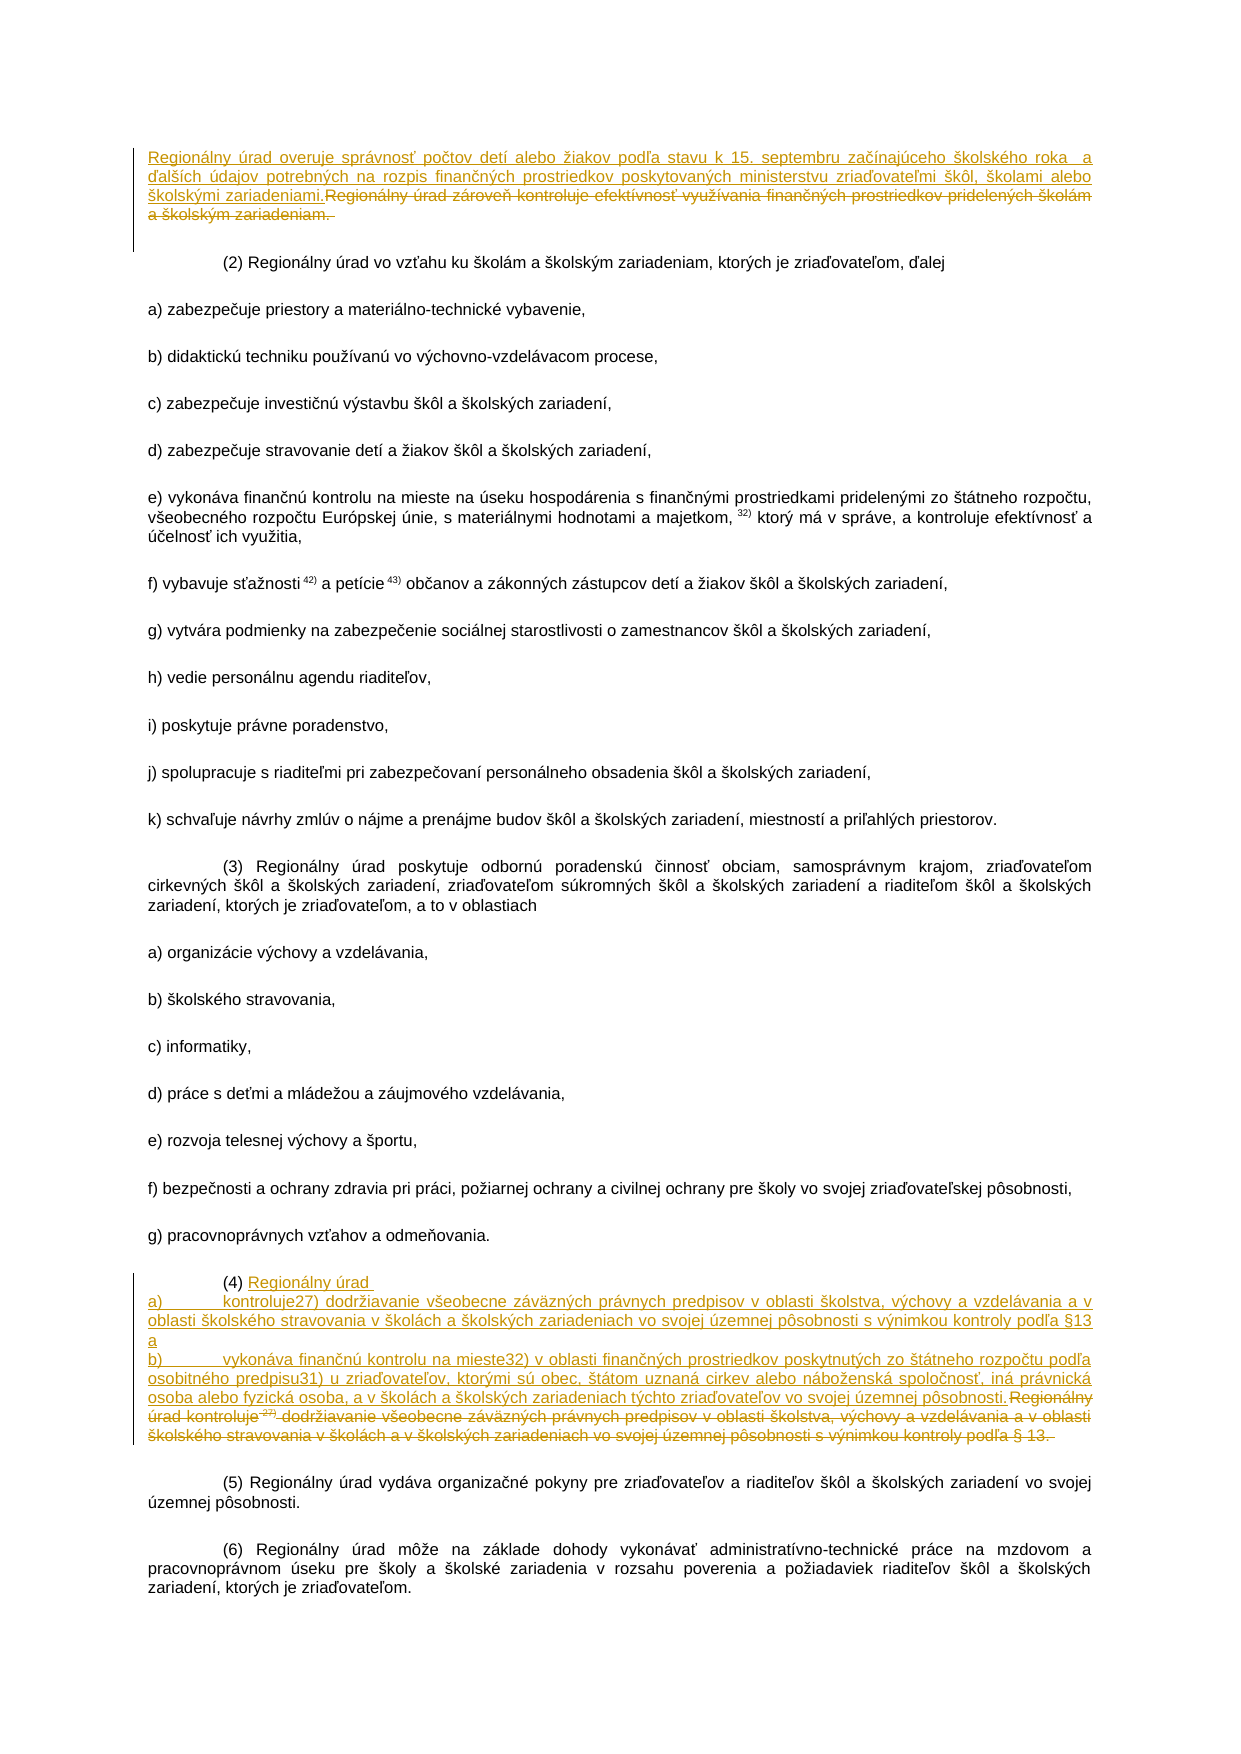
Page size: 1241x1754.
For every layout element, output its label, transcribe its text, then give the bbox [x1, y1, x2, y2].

text e) rozvoja telesnej výchovy a športu, [148, 1131, 1092, 1150]
text b) didaktickú techniku používanú vo výchovno-vzdelávacom procese, [148, 347, 1092, 366]
text i) poskytuje právne poradenstvo, [148, 715, 1092, 734]
text d) zabezpečuje stravovanie detí a žiakov škôl a školských zariadení, [148, 441, 1092, 460]
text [148, 165, 1092, 184]
text (4) [148, 1273, 1092, 1292]
text g) pracovnoprávnych vzťahov a odmeňovania. [148, 1226, 1092, 1245]
text (6) Regionálny úrad môže na základe dohody vykonávať administratívno-technické práce na mzdovom a pracovnoprávnom úseku pre školy a školské zariadenia v rozsahu poverenia a požiadaviek riaditeľov škôl a školských zariadení, ktorých je zriaďovateľom. [148, 1540, 1092, 1597]
text f) bezpečnosti a ochrany zdravia pri práci, požiarnej ochrany a civilnej ochrany pre školy vo svojej zriaďovateľskej pôsobnosti, [148, 1178, 1092, 1198]
text e) vykonáva finančnú kontrolu na mieste na úseku hospodárenia s finančnými prostriedkami pridelenými zo štátneho rozpočtu, všeobecného rozpočtu Európskej únie, s materiálnymi hodnotami a majetkom, 32) ktorý má v správe, a kontroluje efektívnosť a účelnosť ich využitia, [148, 488, 1092, 546]
text c) zabezpečuje investičnú výstavbu škôl a školských zariadení, [148, 394, 1092, 413]
text a) zabezpečuje priestory a materiálno-technické vybavenie, [148, 299, 1092, 319]
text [148, 148, 1092, 164]
text g) vytvára podmienky na zabezpečenie sociálnej starostlivosti o zamestnancov škôl a školských zariadení, [148, 621, 1092, 640]
text (1) Regionálny úrad plní úlohy v oblasti financovania škôl a školských zariadení podľa osobitného predpisu. 31) [148, 185, 1092, 224]
text a) organizácie výchovy a vzdelávania, [148, 942, 1092, 962]
text f) vybavuje sťažnosti 42) a petície 43) občanov a zákonných zástupcov detí a žiakov škôl a školských zariadení, [148, 574, 1092, 593]
text (2) Regionálny úrad vo vzťahu ku školám a školským zariadeniam, ktorých je zriaďovateľom, ďalej [148, 252, 1092, 272]
text j) spolupracuje s riaditeľmi pri zabezpečovaní personálneho obsadenia škôl a školských zariadení, [148, 763, 1092, 782]
text h) vedie personálnu agendu riaditeľov, [148, 668, 1092, 687]
text c) informatiky, [148, 1037, 1092, 1056]
text d) práce s deťmi a mládežou a záujmového vzdelávania, [148, 1084, 1092, 1103]
text k) schvaľuje návrhy zmlúv o nájme a prenájme budov škôl a školských zariadení, miestností a priľahlých priestorov. [148, 810, 1092, 829]
text (3) Regionálny úrad poskytuje odbornú poradenskú činnosť obciam, samosprávnym krajom, zriaďovateľom cirkevných škôl a školských zariadení, zriaďovateľom súkromných škôl a školských zariadení a riaditeľom škôl a školských zariadení, ktorých je zriaďovateľom, a to v oblastiach [148, 857, 1092, 914]
text b) školského stravovania, [148, 990, 1092, 1009]
text (5) Regionálny úrad vydáva organizačné pokyny pre zriaďovateľov a riaditeľov škôl a školských zariadení vo svojej územnej pôsobnosti. [148, 1473, 1092, 1512]
